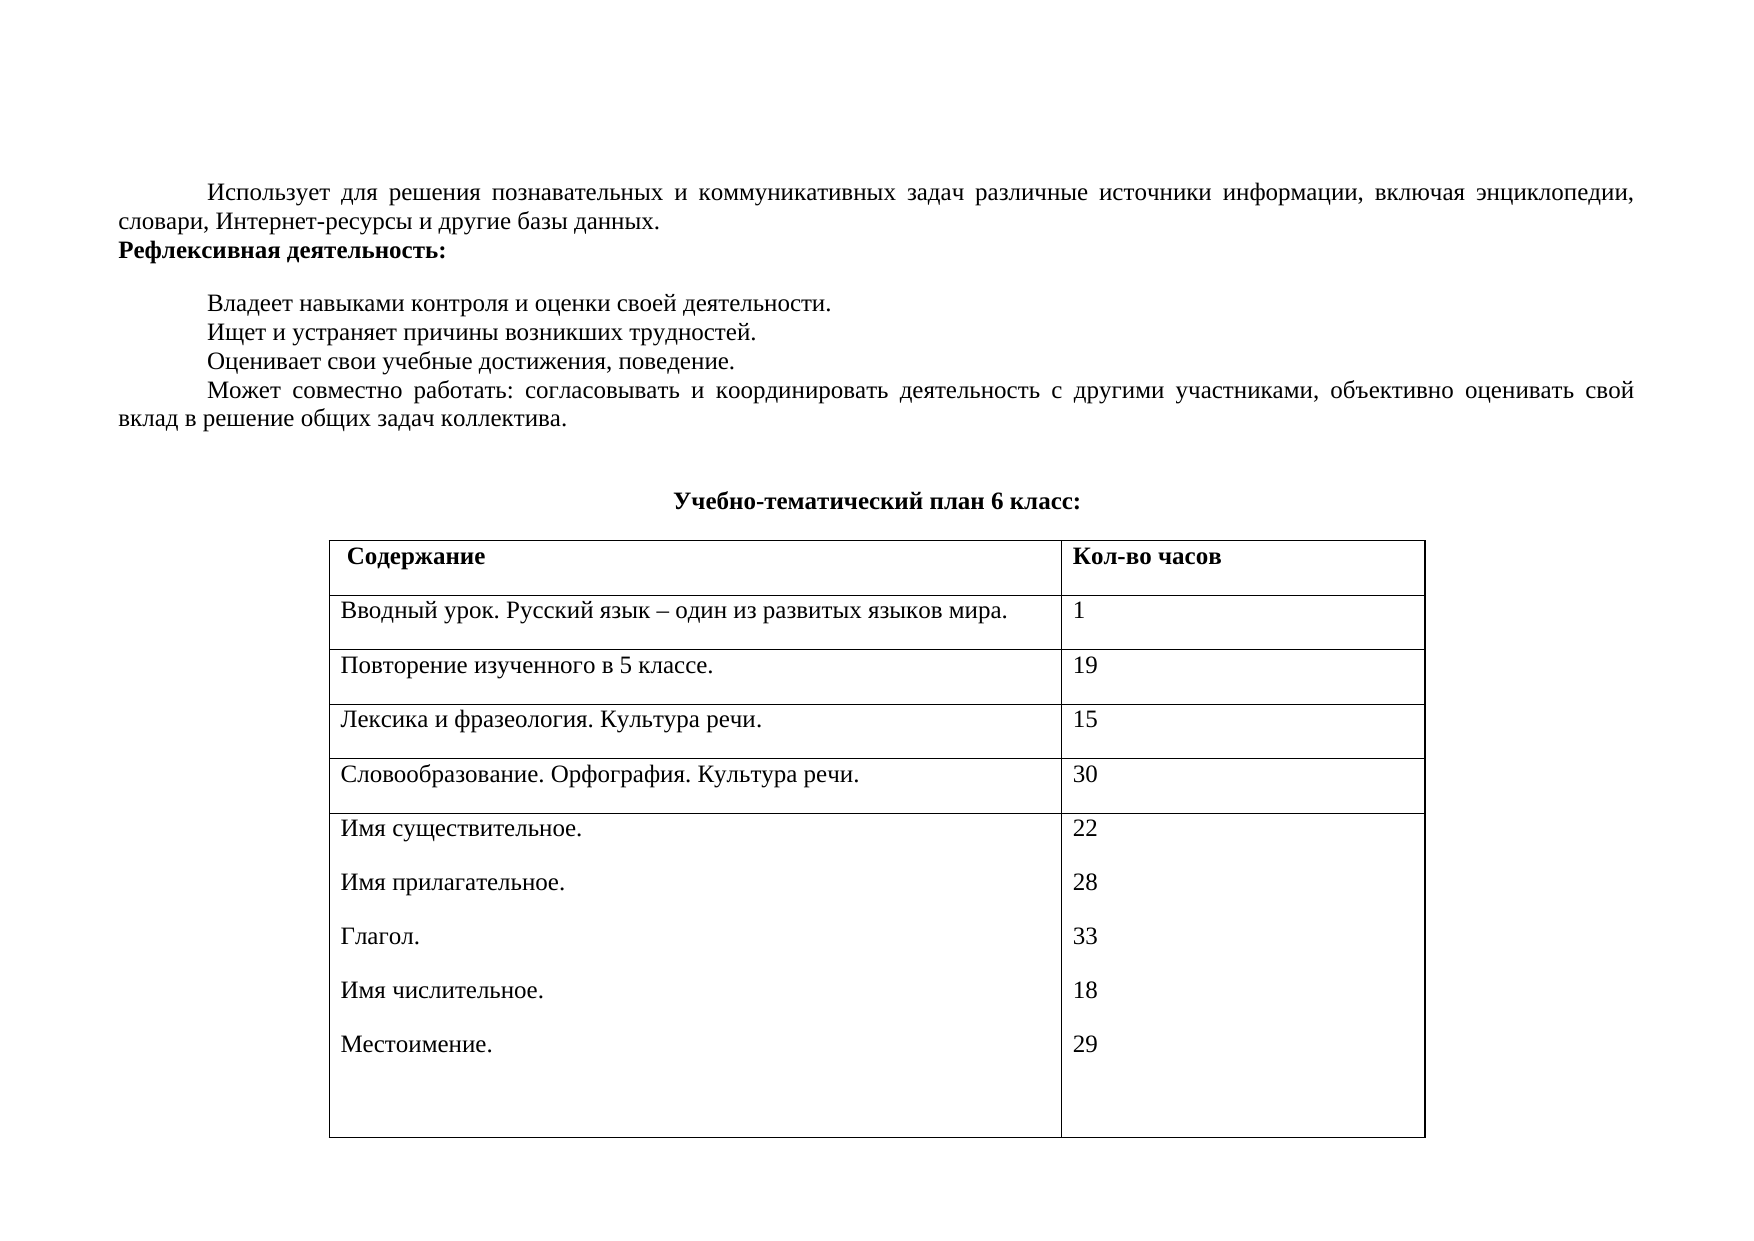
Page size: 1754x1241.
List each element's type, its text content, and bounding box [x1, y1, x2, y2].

table_cell Имя существительное. Имя прилагательное. Глагол. Имя числительное. Местоимение. [330, 814, 1061, 1137]
table_cell Повторение изученного в 5 классе. [330, 650, 1061, 703]
table_cell Вводный урок. Русский язык – один из развитых языков мира. [330, 596, 1061, 649]
list Ищет и устраняет причины возникших трудностей. [118, 317, 1636, 346]
list Может совместно работать: согласовывать и координировать деятельность с другими участниками, объективно оценивать свой вклад в решение общих задач коллектива. [118, 375, 1636, 432]
table_cell 30 [1062, 759, 1424, 812]
list Владеет навыками контроля и оценки своей деятельности. [118, 288, 1636, 317]
text Учебно-тематический план 6 класс: [118, 486, 1636, 515]
table_header Кол-во часов [1062, 541, 1424, 594]
text Рефлексивная деятельность: [118, 235, 1636, 263]
table_cell 19 [1062, 650, 1424, 703]
table_cell 22 28 33 18 29 [1062, 814, 1424, 1137]
list Использует для решения познавательных и коммуникативных задач различные источники информации, включая энциклопедии, словари, Интернет-ресурсы и другие базы данных. [118, 177, 1636, 235]
table_cell Лексика и фразеология. Культура речи. [330, 705, 1061, 758]
table_cell 1 [1062, 596, 1424, 649]
table_cell Словообразование. Орфография. Культура речи. [330, 759, 1061, 812]
table_header Содержание [330, 541, 1061, 594]
table_cell 15 [1062, 705, 1424, 758]
list Оценивает свои учебные достижения, поведение. [118, 346, 1636, 375]
